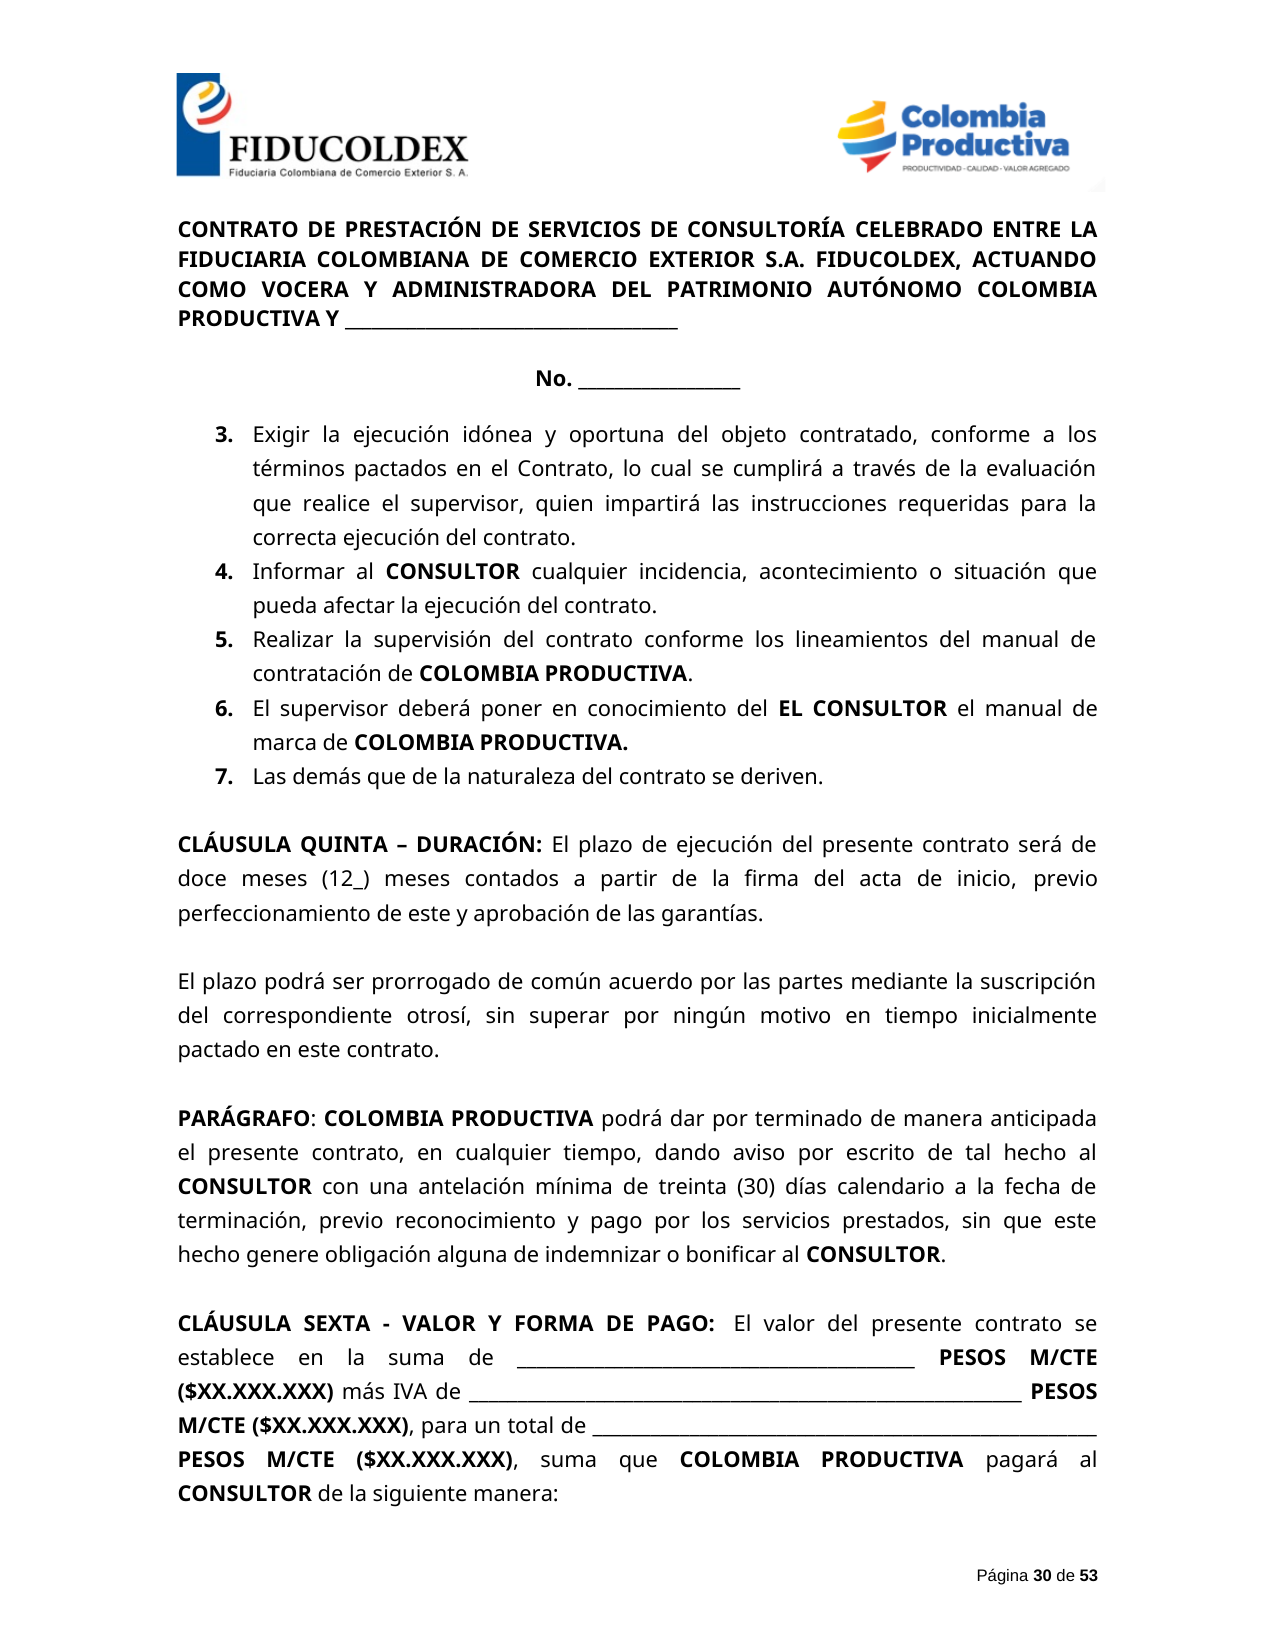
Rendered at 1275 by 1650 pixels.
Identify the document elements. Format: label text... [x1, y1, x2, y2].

text CLÁUSULA QUINTA – DURACIÓN: El plazo de ejecución del presente contrato será de doce meses (12_) meses contados a partir de la firma del acta de inicio, previo perfeccionamiento de este y aprobación de las garantías. [177, 829, 1098, 927]
list Informar al CONSULTOR cualquier incidencia, acontecimiento o situación que pueda afectar la ejecución del contrato. [215, 556, 1098, 620]
picture [807, 71, 1106, 192]
text El plazo podrá ser prorrogado de común acuerdo por las partes mediante la suscripción del correspondiente otrosí, sin superar por ningún motivo en tiempo inicialmente pactado en este contrato. [177, 966, 1098, 1064]
list Exigir la ejecución idónea y oportuna del objeto contratado, conforme a los términos pactados en el Contrato, lo cual se cumplirá a través de la evaluación que realice el supervisor, quien impartirá las instrucciones requeridas para la correcta ejecución del contrato. [215, 419, 1098, 551]
text CLÁUSULA SEXTA - VALOR Y FORMA DE PAGO: El valor del presente contrato se establece en la suma de _________________________________________ PESOS M/CTE ($XX.XXX.XXX) más IVA de _________________________________________________________ PESOS M/CTE ($XX.XXX.XXX), para un total de ____________________________________________________ PESOS M/CTE ($XX.XXX.XXX), suma que COLOMBIA PRODUCTIVA pagará al CONSULTOR de la siguiente manera: [177, 1307, 1098, 1508]
list Las demás que de la naturaleza del contrato se deriven. [215, 761, 1098, 791]
picture [176, 73, 469, 179]
list Realizar la supervisión del contrato conforme los lineamientos del manual de contratación de COLOMBIA PRODUCTIVA. [215, 624, 1098, 688]
list El supervisor deberá poner en conocimiento del EL CONSULTOR el manual de marca de COLOMBIA PRODUCTIVA. [215, 692, 1098, 756]
text PARÁGRAFO: COLOMBIA PRODUCTIVA podrá dar por terminado de manera anticipada el presente contrato, en cualquier tiempo, dando aviso por escrito de tal hecho al CONSULTOR con una antelación mínima de treinta (30) días calendario a la fecha de terminación, previo reconocimiento y pago por los servicios prestados, sin que este hecho genere obligación alguna de indemnizar o bonificar al CONSULTOR. [177, 1102, 1098, 1269]
